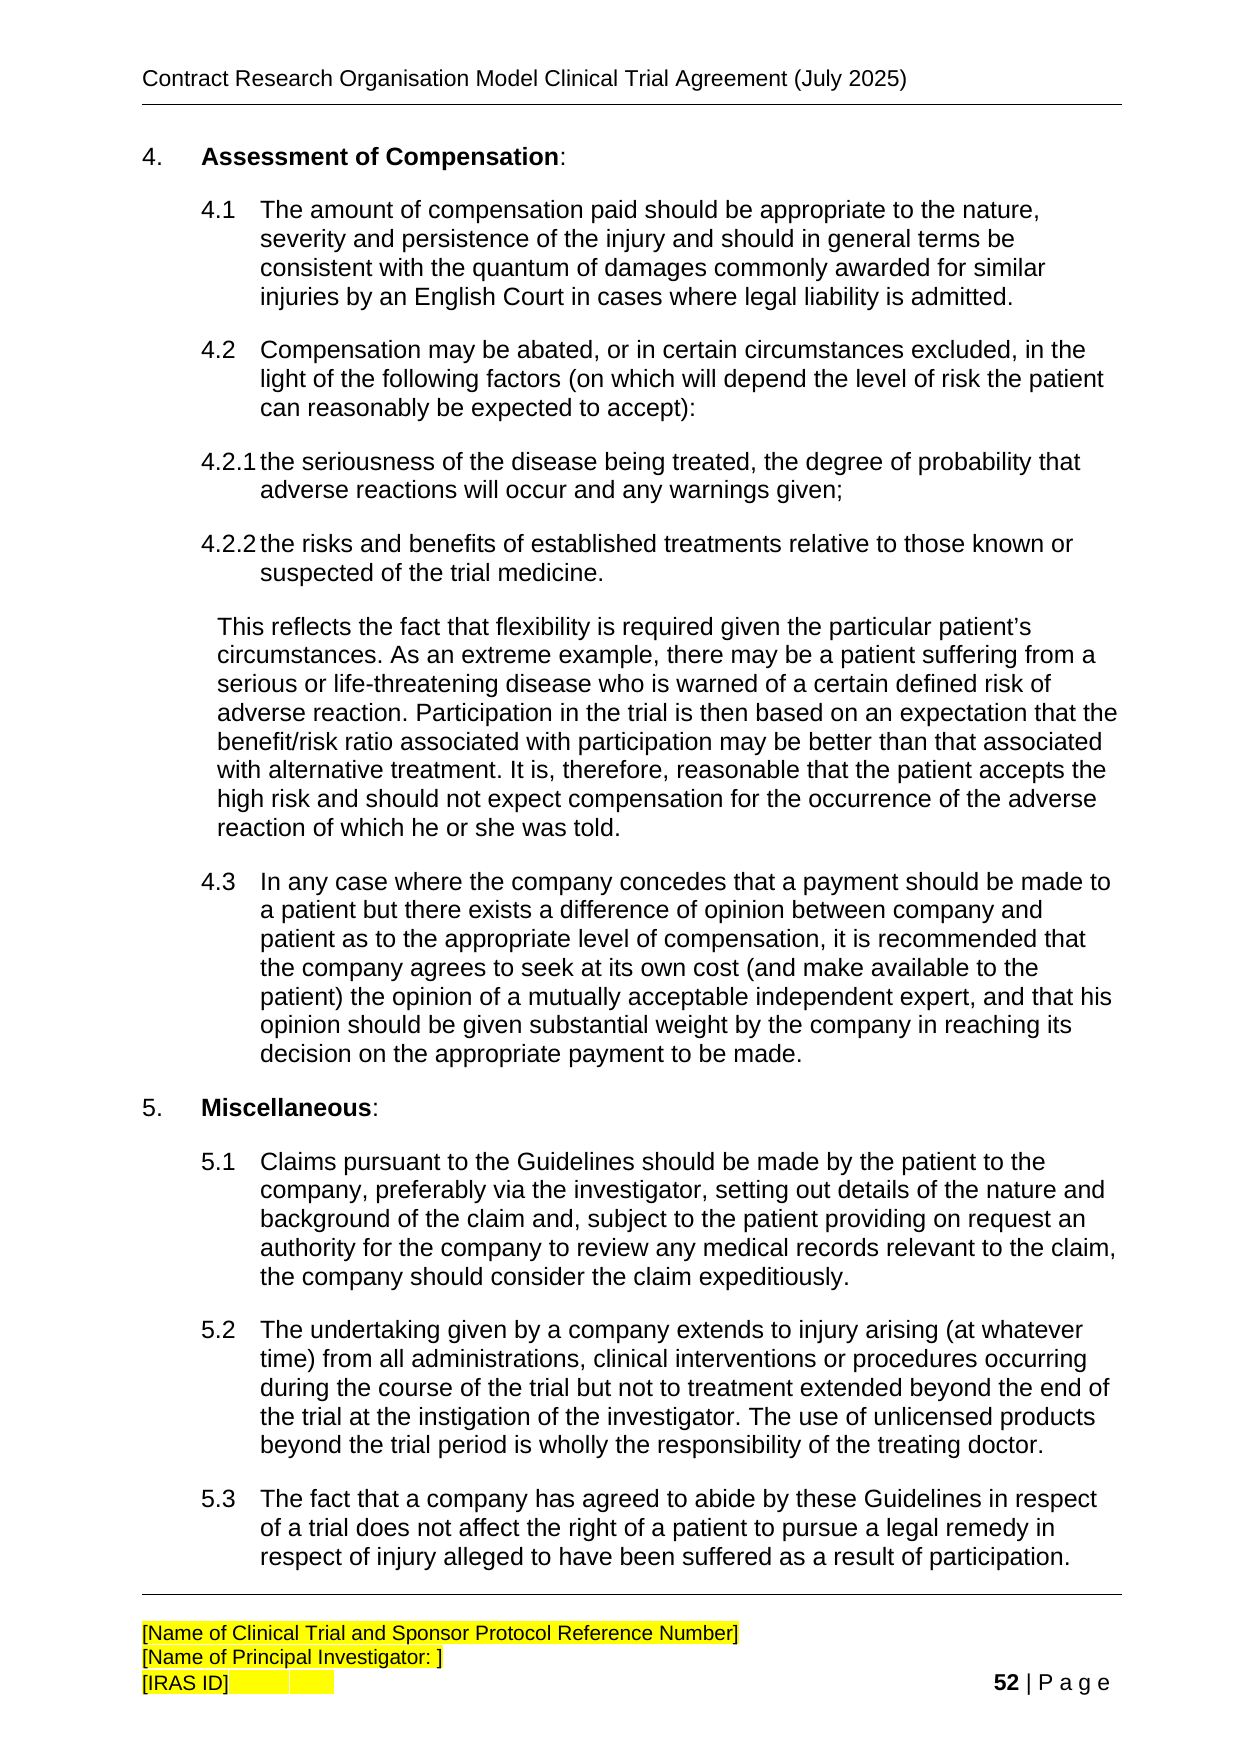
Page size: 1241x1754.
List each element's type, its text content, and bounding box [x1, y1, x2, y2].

text Compensation may be abated, or in certain circumstances excluded, in the light of the following factors (on which will depend the level of risk the patient can reasonably be expected to accept): [201, 336, 1122, 422]
text Claims pursuant to the Guidelines should be made by the patient to the company, preferably via the investigator, setting out details of the nature and background of the claim and, subject to the patient providing on request an authority for the company to review any medical records relevant to the claim, the company should consider the claim expeditiously. [201, 1147, 1122, 1291]
list Assessment of Compensation: [142, 142, 1122, 171]
text In any case where the company concedes that a payment should be made to a patient but there exists a difference of opinion between company and patient as to the appropriate level of compensation, it is recommended that the company agrees to seek at its own cost (and make available to the patient) the opinion of a mutually acceptable independent expert, and that his opinion should be given substantial weight by the company in reaching its decision on the appropriate payment to be made. [201, 867, 1122, 1068]
text The amount of compensation paid should be appropriate to the nature, severity and persistence of the injury and should in general terms be consistent with the quantum of damages commonly awarded for similar injuries by an English Court in cases where legal liability is admitted. [201, 196, 1122, 311]
list the seriousness of the disease being treated, the degree of probability that adverse reactions will occur and any warnings given; [201, 447, 1122, 504]
list Miscellaneous: [142, 1093, 1122, 1122]
text The undertaking given by a company extends to injury arising (at whatever time) from all administrations, clinical interventions or procedures occurring during the course of the trial but not to treatment extended beyond the end of the trial at the instigation of the investigator. The use of unlicensed products beyond the trial period is wholly the responsibility of the treating doctor. [201, 1316, 1122, 1459]
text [201, 1484, 1122, 1571]
list the risks and benefits of established treatments relative to those known or suspected of the trial medicine. [201, 529, 1122, 587]
text This reflects the fact that flexibility is required given the particular patient’s circumstances. As an extreme example, there may be a patient suffering from a serious or life-threatening disease who is warned of a certain defined risk of adverse reaction. Participation in the trial is then based on an expectation that the benefit/risk ratio associated with participation may be better than that associated with alternative treatment. It is, therefore, reasonable that the patient accepts the high risk and should not expect compensation for the occurrence of the adverse reaction of which he or she was told. [217, 612, 1122, 842]
